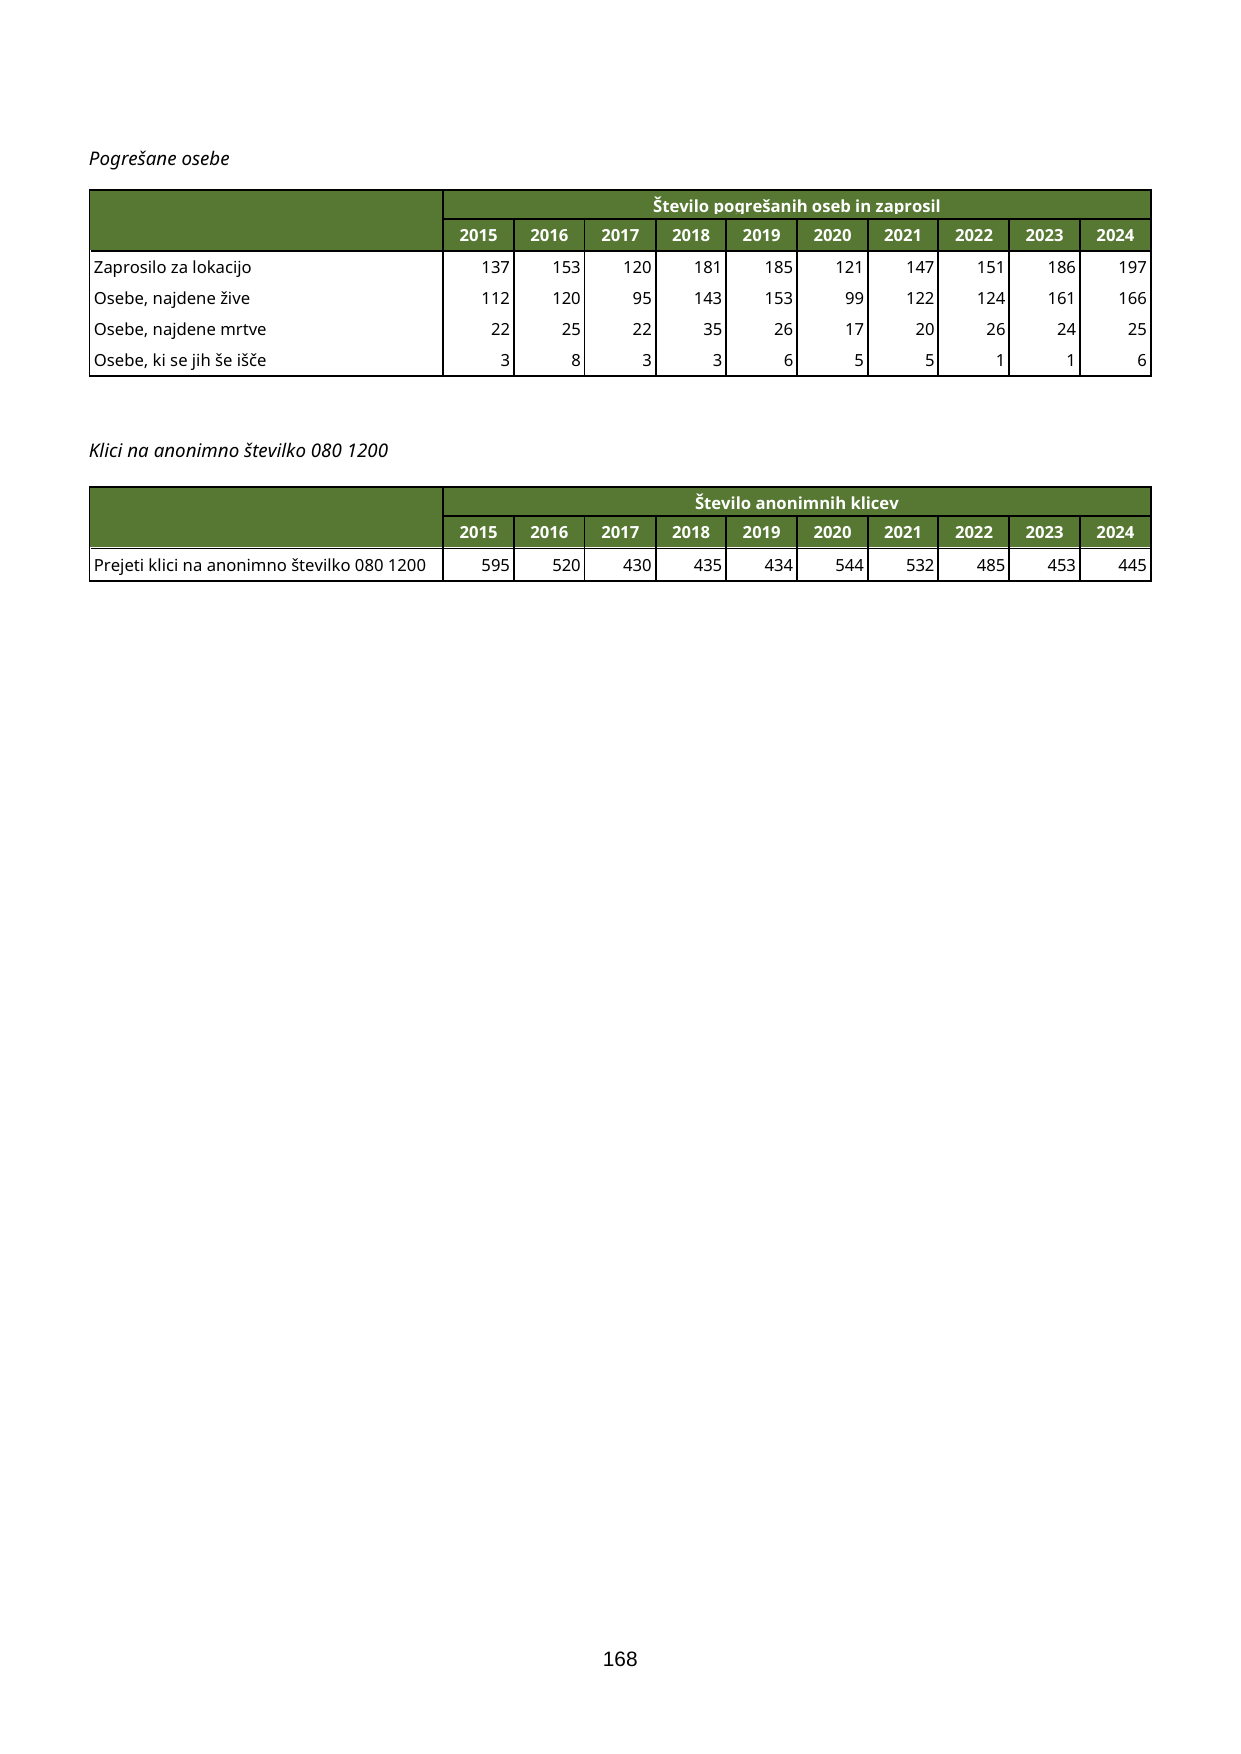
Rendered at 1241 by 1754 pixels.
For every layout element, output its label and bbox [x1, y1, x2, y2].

table_header [798, 549, 867, 580]
table_header [1081, 549, 1150, 580]
table_header [869, 252, 937, 375]
table_header [727, 549, 796, 580]
table_header [444, 549, 513, 580]
table_header [585, 252, 655, 375]
table_header [90, 549, 442, 580]
table_header [939, 549, 1008, 580]
table_header [869, 549, 937, 580]
table_header [657, 252, 725, 375]
table_header [90, 251, 442, 375]
table_header [939, 252, 1008, 375]
table_header [1081, 252, 1150, 375]
table_header [1010, 549, 1079, 580]
table_header [657, 549, 725, 580]
table_header [727, 252, 796, 375]
table_header [1010, 252, 1079, 375]
table_header [798, 252, 867, 375]
table_header [515, 252, 584, 375]
table_header [585, 549, 655, 580]
table_header [515, 549, 584, 580]
table_header [89, 118, 1152, 189]
table_header [444, 252, 513, 375]
table_header [89, 377, 1152, 486]
